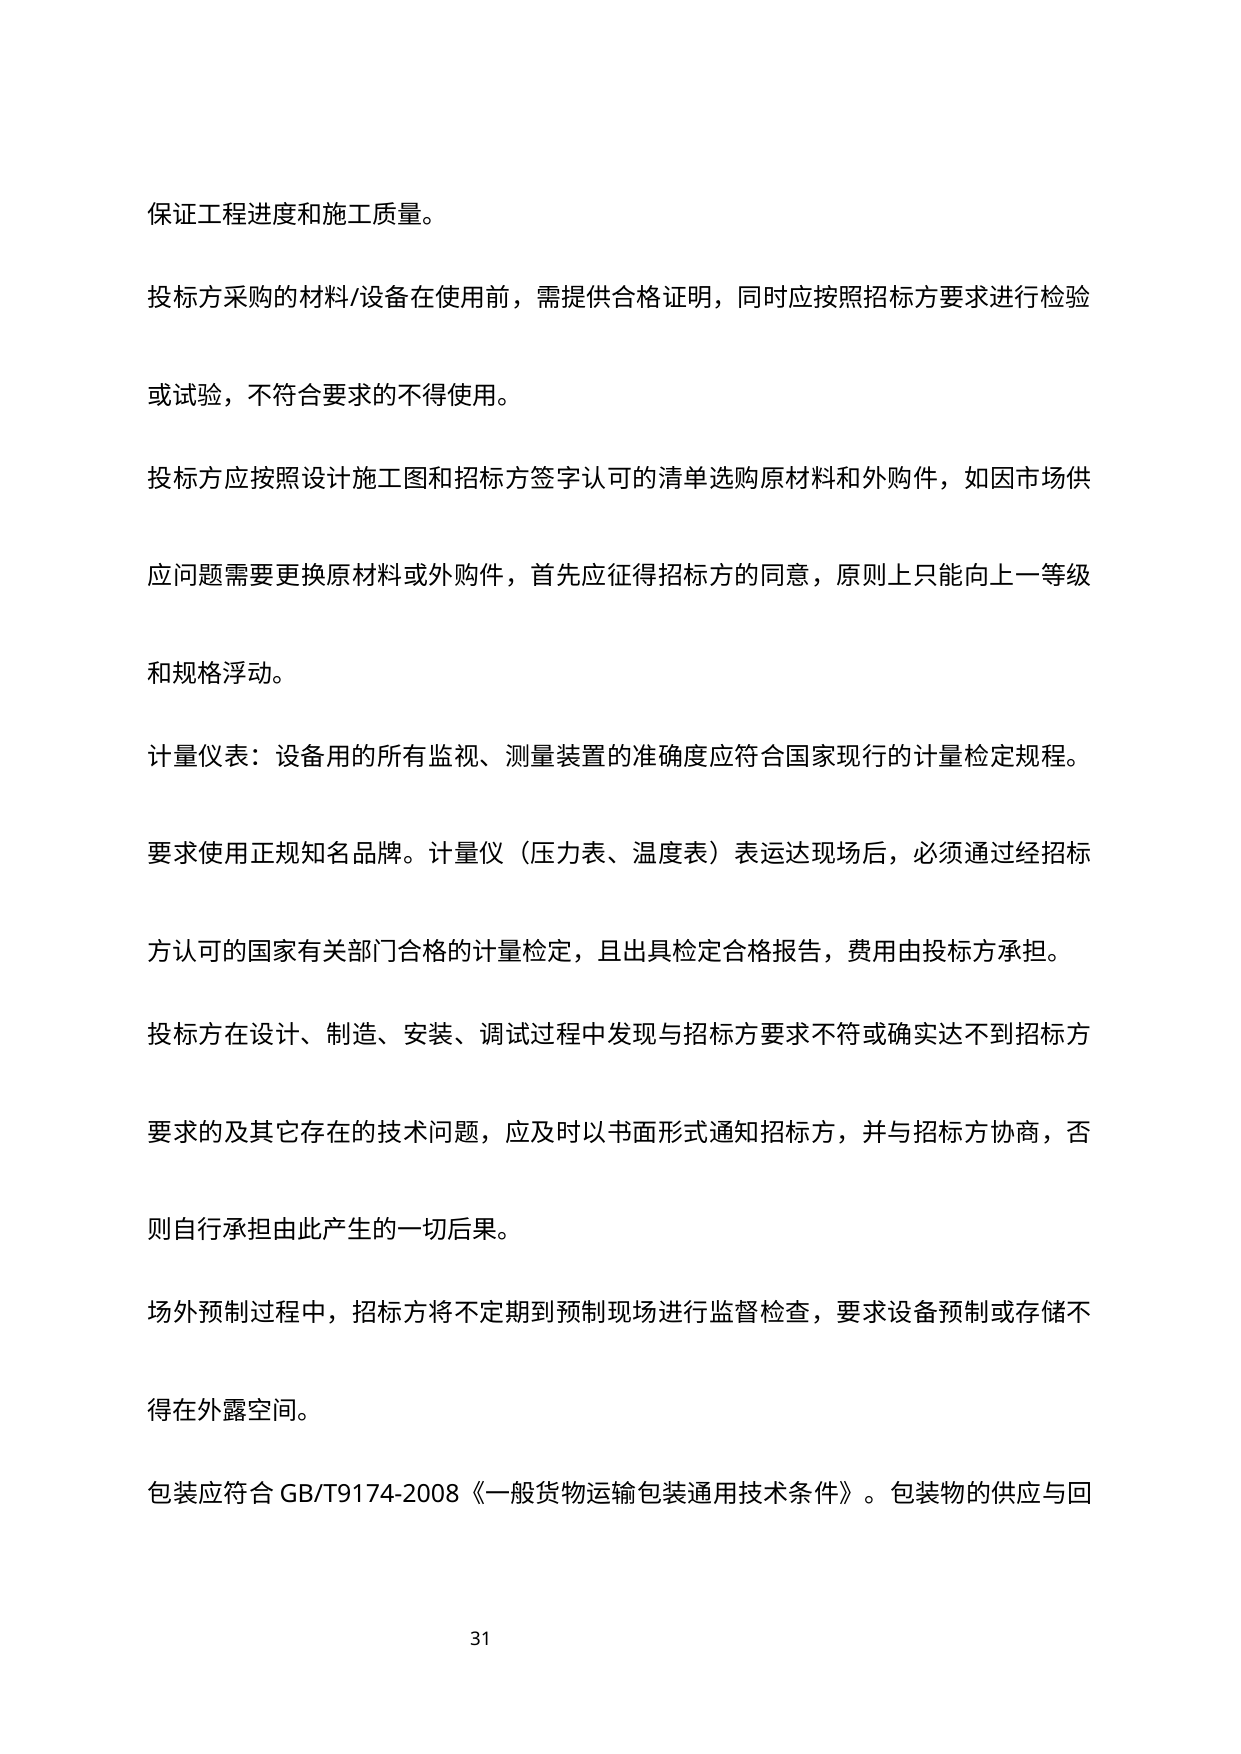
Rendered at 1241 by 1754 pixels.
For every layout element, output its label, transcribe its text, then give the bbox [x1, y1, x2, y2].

text 投标方应按照设计施工图和招标方签字认可的清单选购原材料和外购件，如因市场供应问题需要更换原材料或外购件，首先应征得招标方的同意，原则上只能向上一等级和规格浮动。 [148, 444, 1092, 704]
text 投标方采购的材料/设备在使用前，需提供合格证明，同时应按照招标方要求进行检验或试验，不符合要求的不得使用。 [148, 263, 1092, 426]
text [148, 180, 1092, 245]
text 场外预制过程中，招标方将不定期到预制现场进行监督检查，要求设备预制或存储不得在外露空间。 [148, 1278, 1092, 1441]
text 投标方在设计、制造、安装、调试过程中发现与招标方要求不符或确实达不到招标方要求的及其它存在的技术问题，应及时以书面形式通知招标方，并与招标方协商，否则自行承担由此产生的一切后果。 [148, 1000, 1092, 1260]
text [148, 1459, 1092, 1524]
text 计量仪表：设备用的所有监视、测量装置的准确度应符合国家现行的计量检定规程。要求使用正规知名品牌。计量仪（压力表、温度表）表运达现场后，必须通过经招标方认可的国家有关部门合格的计量检定，且出具检定合格报告，费用由投标方承担。 [148, 722, 1092, 982]
